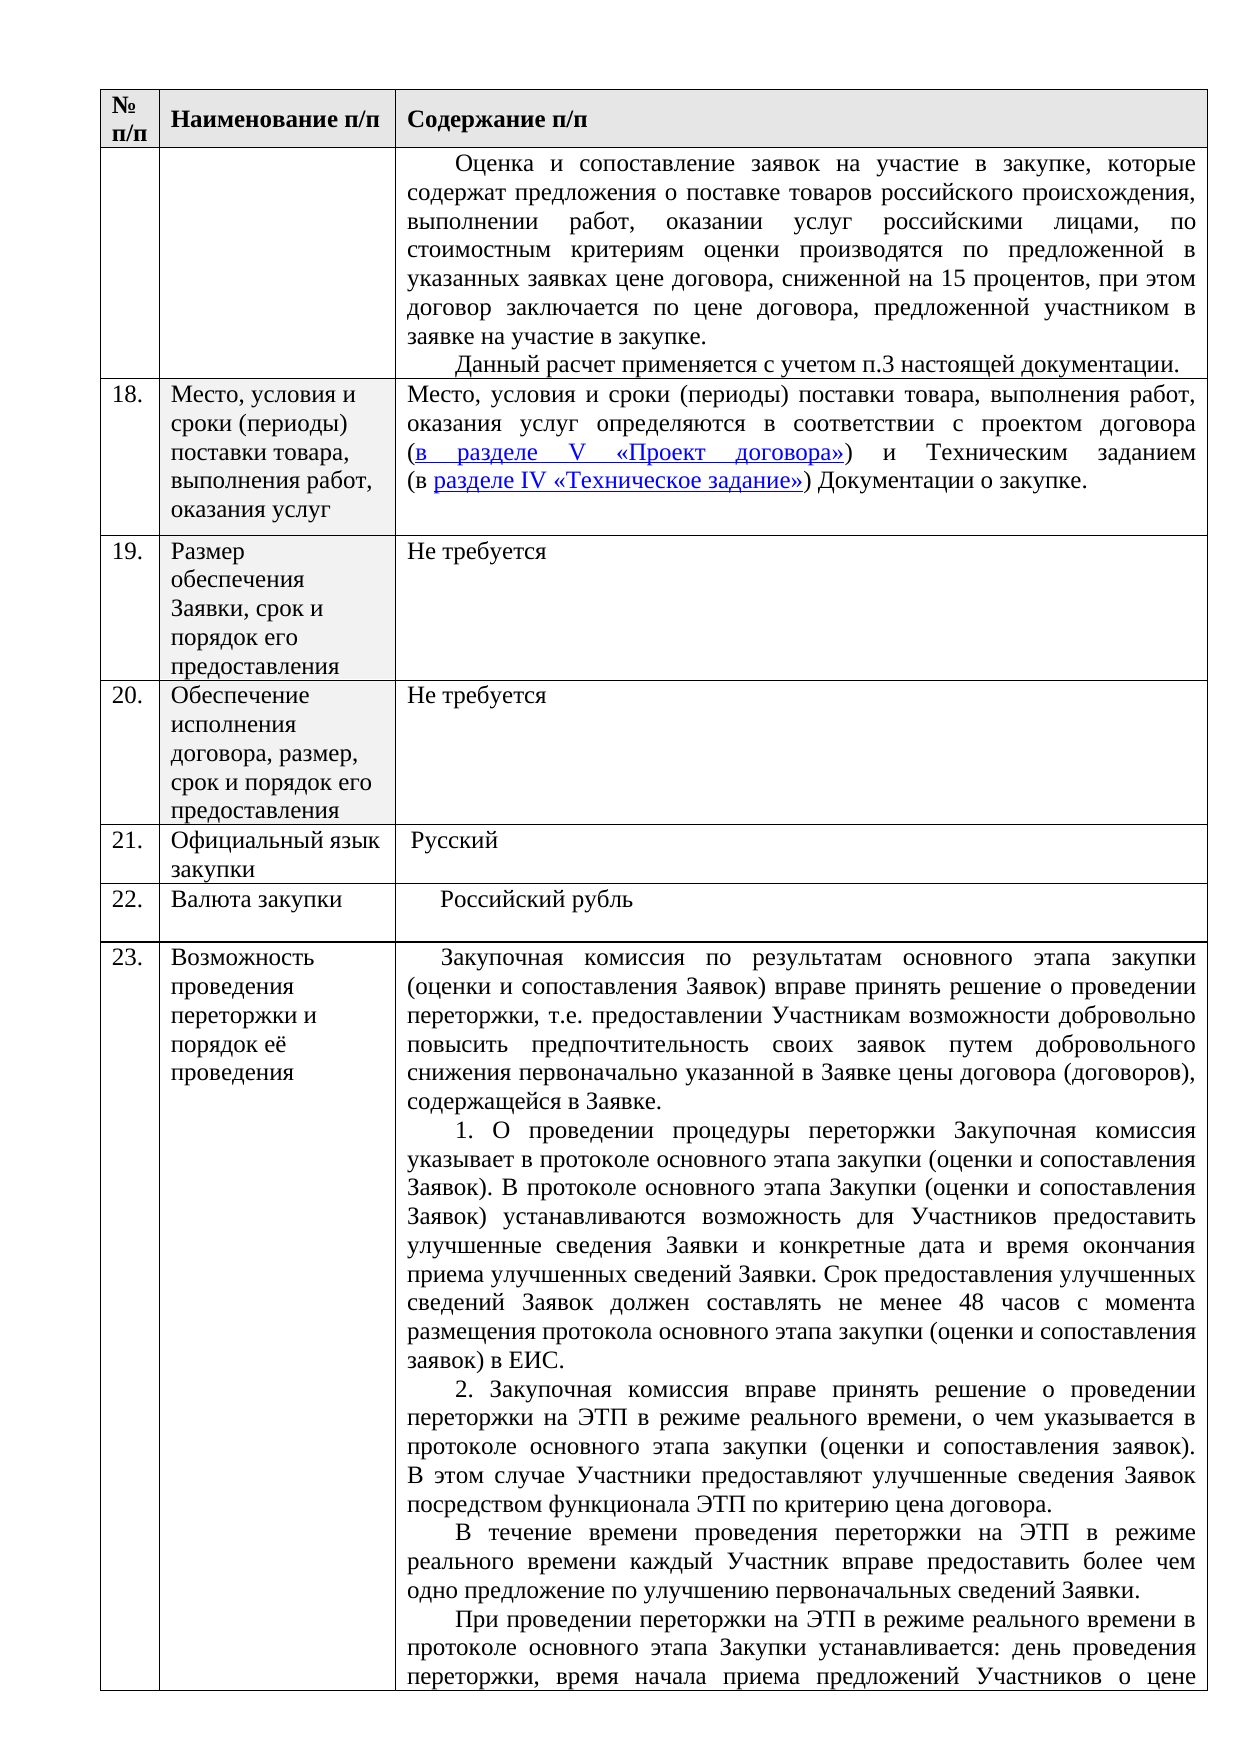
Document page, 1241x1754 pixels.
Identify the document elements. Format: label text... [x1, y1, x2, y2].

table_cell Русский [396, 825, 1207, 883]
table_header Содержание п/п [396, 90, 1207, 147]
table_cell [101, 943, 159, 1690]
table_cell [101, 884, 159, 941]
table_header № п/п [101, 90, 159, 147]
table_cell [101, 681, 159, 824]
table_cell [160, 943, 395, 1690]
table_cell Не требуется [396, 681, 1207, 824]
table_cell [396, 148, 1207, 378]
table_cell Место, условия и сроки (периоды) поставки товара, выполнения работ, оказания услуг определяются в соответствии с проектом договора (в разделе V «Проект договора») и Техническим заданием (в разделе IV «Техническое задание») Документации о закупке. [396, 379, 1207, 535]
table_cell Официальный язык закупки [160, 825, 395, 883]
table_header Наименование п/п [160, 90, 395, 147]
table_cell [101, 825, 159, 883]
table_cell Валюта закупки [160, 884, 395, 941]
table_cell Российский рубль [396, 884, 1207, 941]
table_cell Обеспечение исполнения договора, размер, срок и порядок его предоставления [160, 681, 395, 824]
table_cell Место, условия и сроки (периоды) поставки товара, выполнения работ, оказания услуг [160, 379, 395, 535]
table_cell [101, 148, 159, 378]
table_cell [396, 943, 1207, 1690]
table_cell Размер обеспечения Заявки, срок и порядок его предоставления [160, 536, 395, 679]
table_cell [101, 379, 159, 535]
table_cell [160, 148, 395, 378]
table_cell Не требуется [396, 536, 1207, 679]
table_cell [101, 536, 159, 679]
